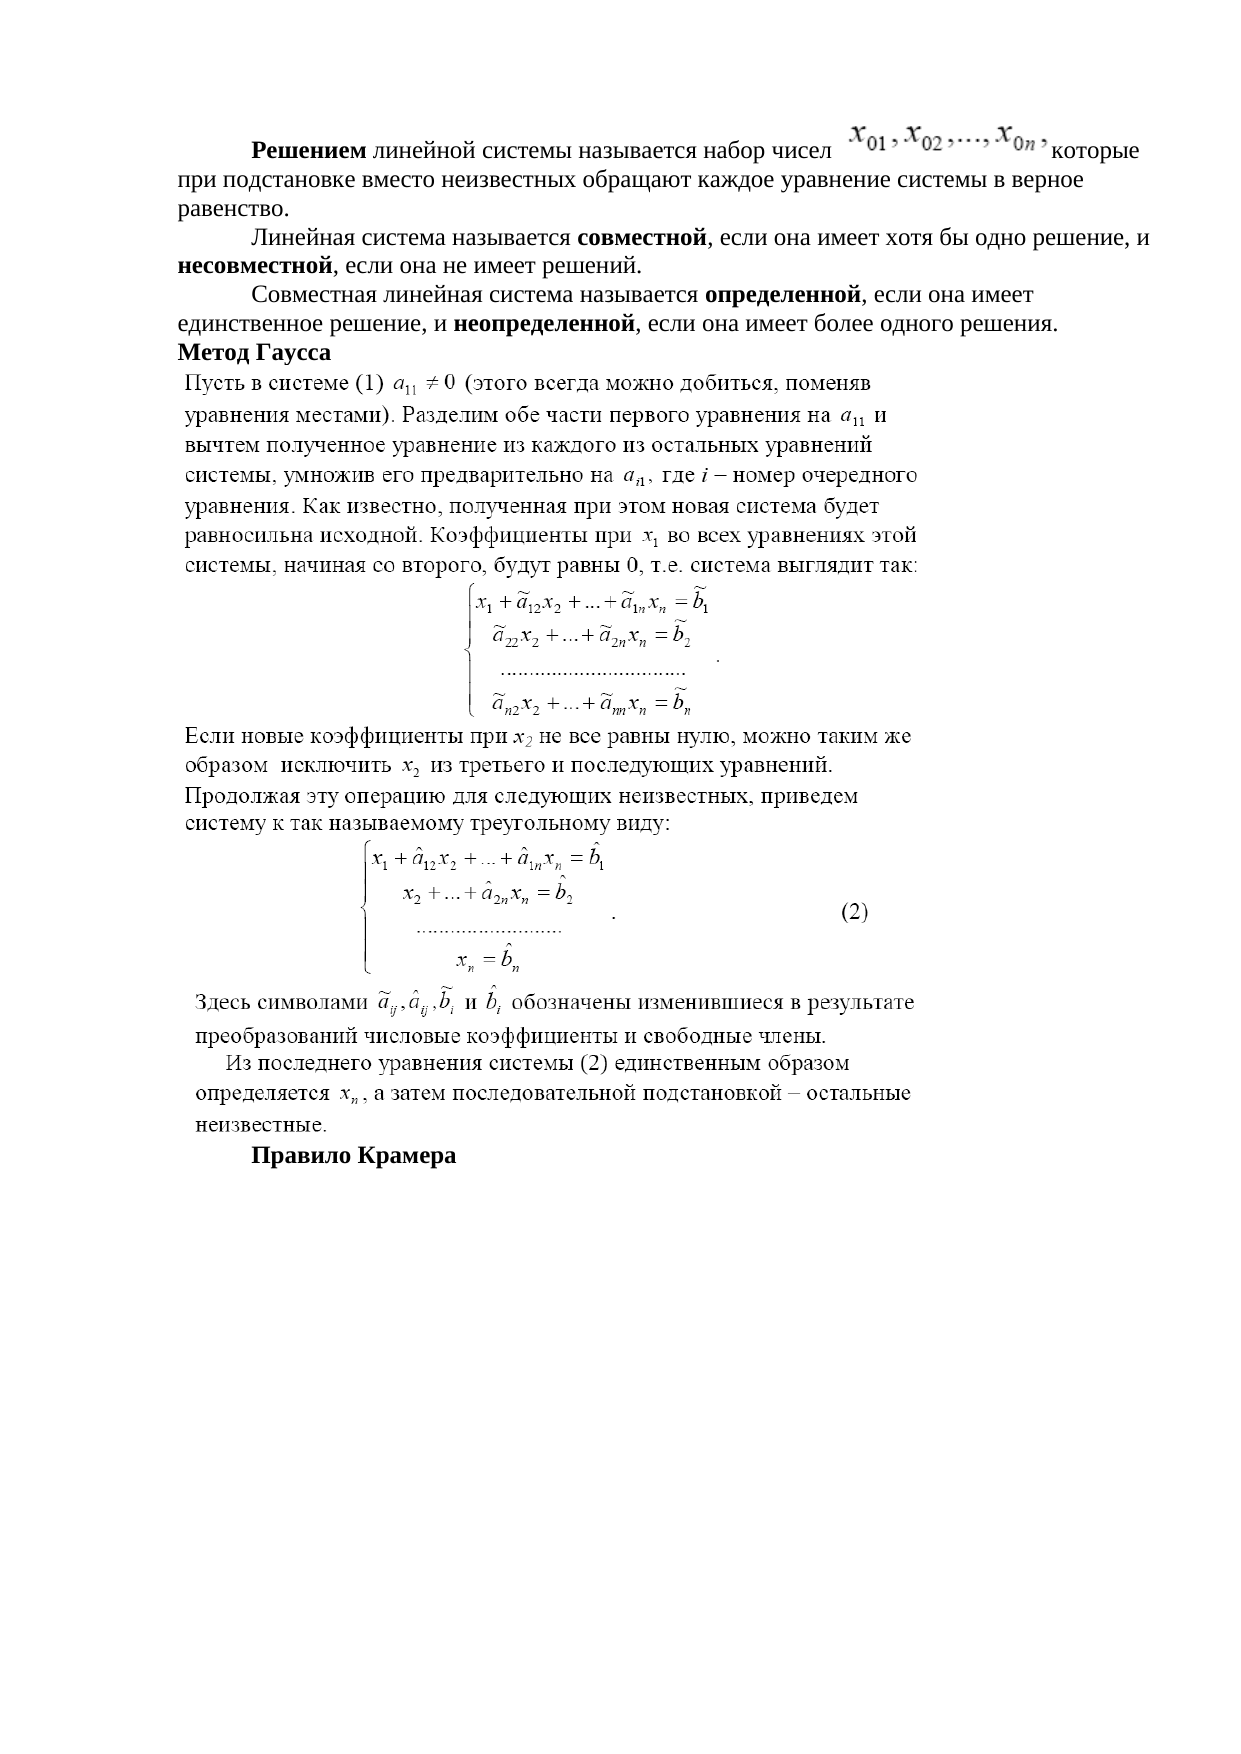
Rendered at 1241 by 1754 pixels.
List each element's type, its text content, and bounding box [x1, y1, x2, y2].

picture [845, 118, 1052, 159]
text Линейная система называется совместной, если она имеет хотя бы одно решение, и несовместной, если она не имеет решений. [177, 222, 1152, 279]
text Решением линейной системы называется набор чисел которые при подстановке вместо неизвестных обращают каждое уравнение системы в верное равенство. [177, 118, 1152, 222]
text Совместная линейная система называется определенной, если она имеет единственное решение, и неопределенной, если она имеет более одного решения. [177, 279, 1152, 337]
text Правило Крамера [177, 1140, 1152, 1169]
picture [177, 365, 924, 1141]
text Метод Гаусса [177, 337, 1152, 365]
